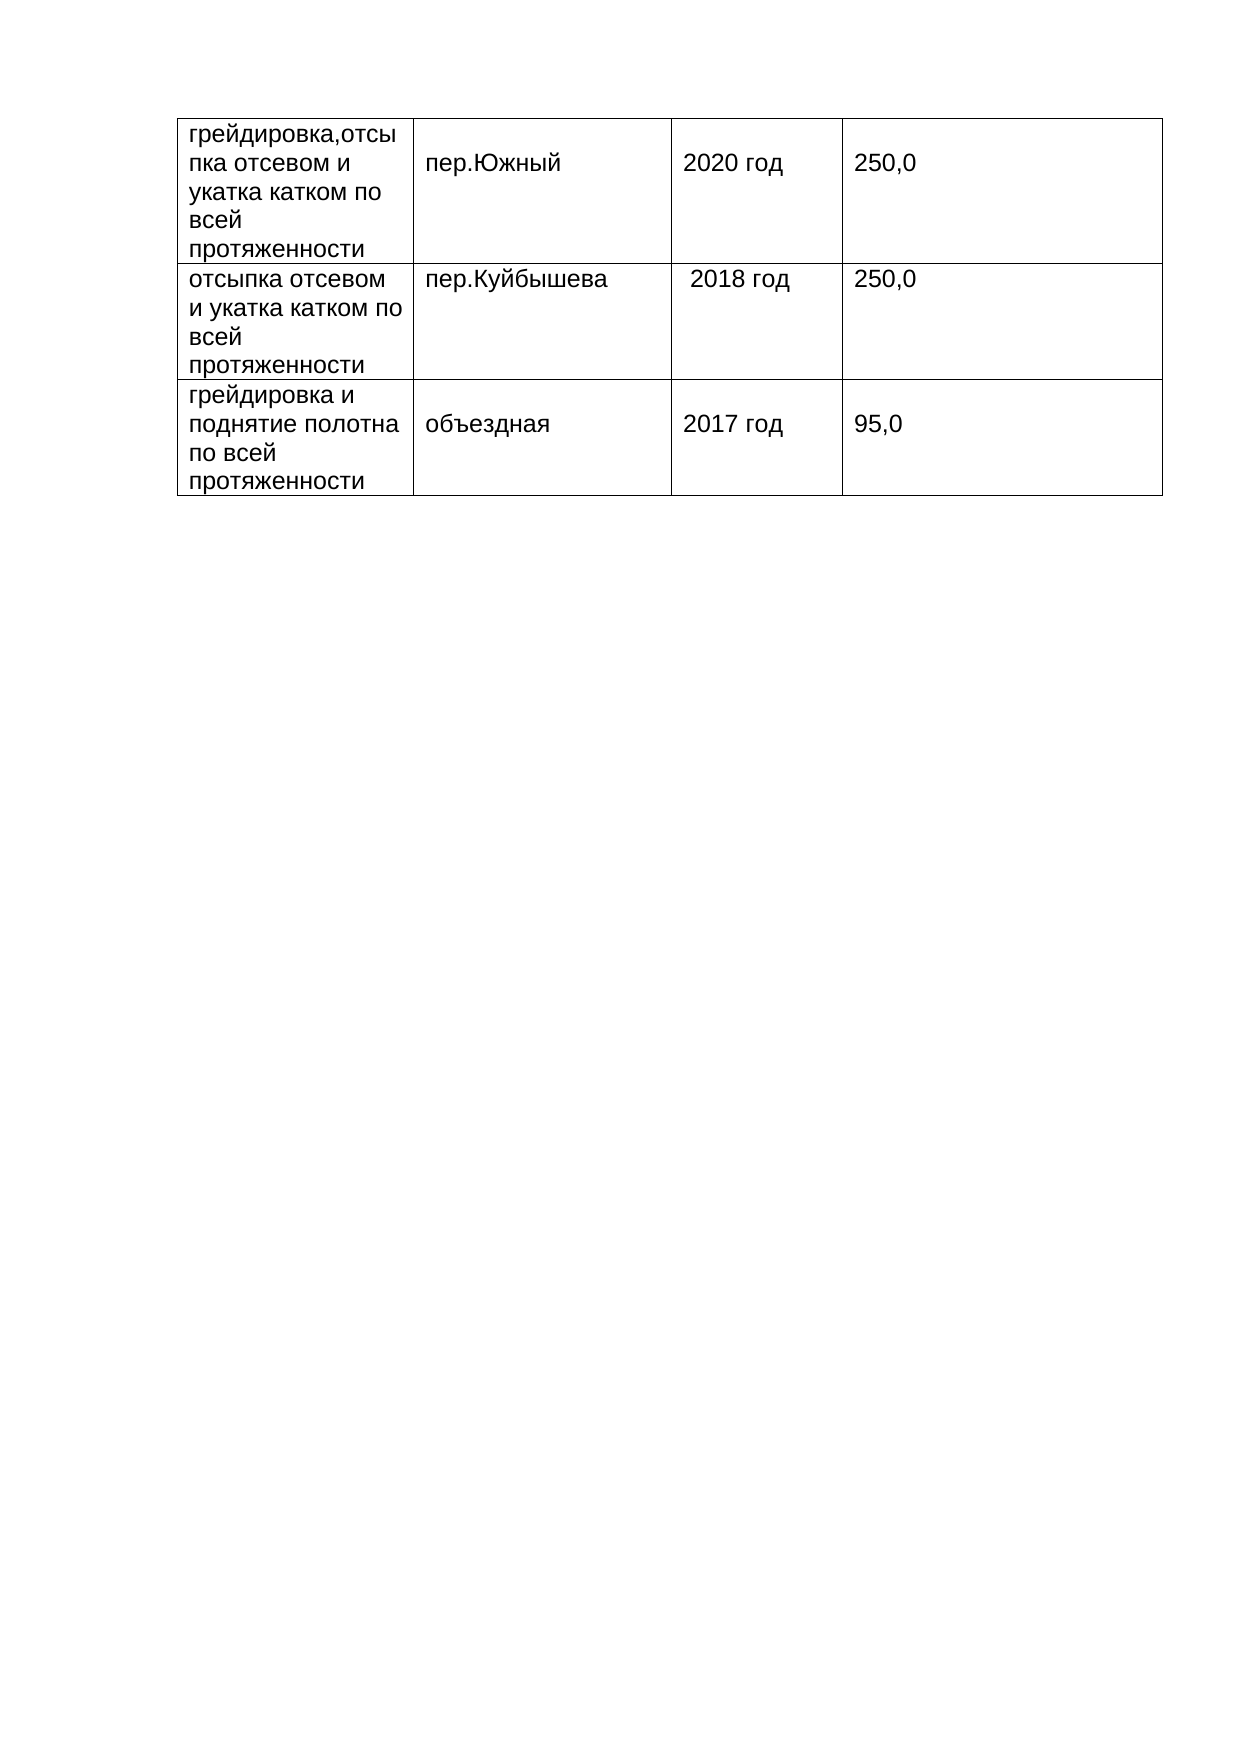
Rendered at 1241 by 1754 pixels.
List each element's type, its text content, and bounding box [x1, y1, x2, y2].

table_cell грейдировка,отсыпка отсевом и укатка катком по всей протяженности [178, 119, 413, 263]
table_cell грейдировка и поднятие полотна по всей протяженности [178, 380, 413, 495]
table_cell 250,0 [843, 264, 1162, 379]
table_cell 2018 год [672, 264, 842, 379]
table_cell пер.Южный [414, 119, 671, 263]
table_cell 95,0 [843, 380, 1162, 495]
table_cell объездная [414, 380, 671, 495]
table_cell пер.Куйбышева [414, 264, 671, 379]
table_cell 2020 год [672, 119, 842, 263]
table_cell отсыпка отсевом и укатка катком по всей протяженности [178, 264, 413, 379]
table_cell 250,0 [843, 119, 1162, 263]
table_cell 2017 год [672, 380, 842, 495]
